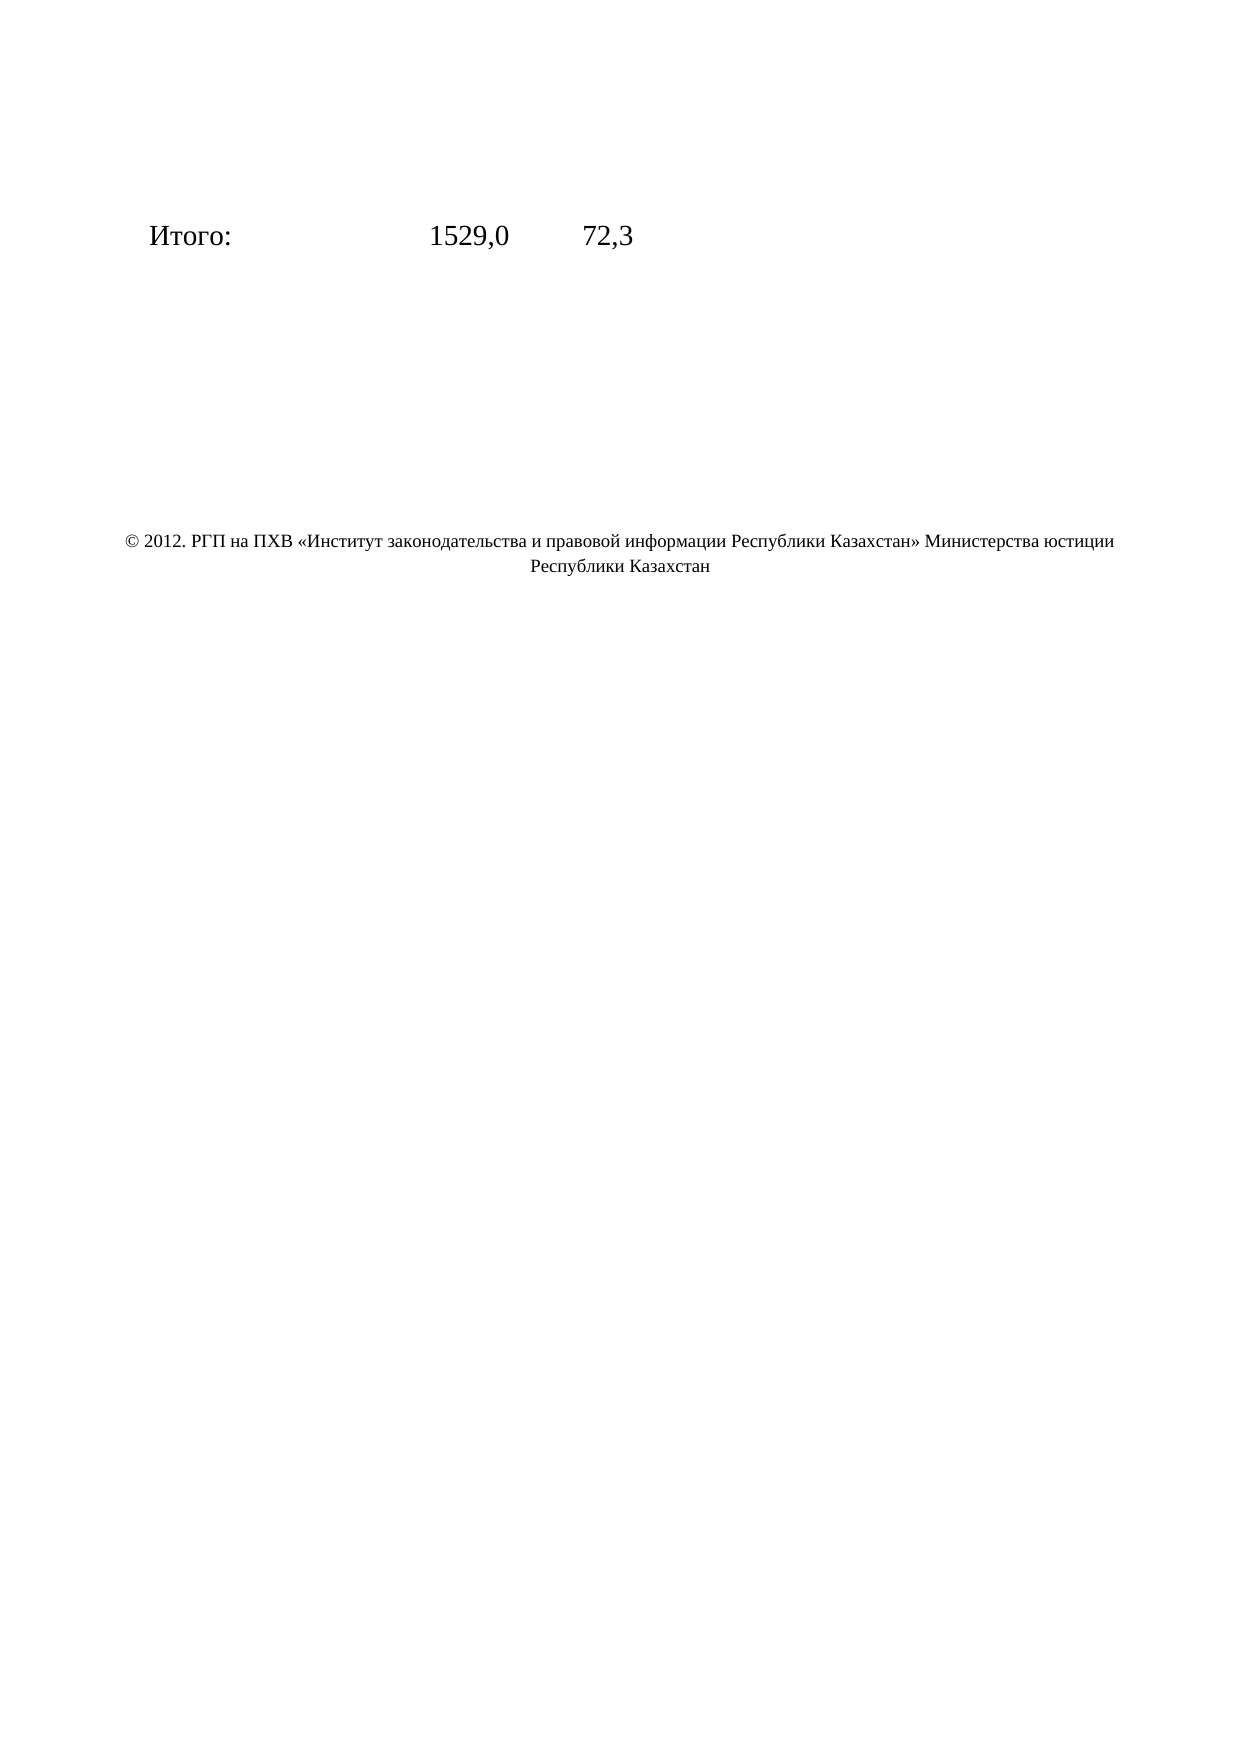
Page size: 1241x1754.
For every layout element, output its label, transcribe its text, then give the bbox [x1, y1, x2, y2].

text © 2012. РГП на ПХВ «Институт законодательства и правовой информации Республики Казахстан» Министерства юстиции Республики Казахстан [112, 530, 1128, 576]
text Итого: 1529,0 72,3 [112, 218, 1128, 251]
